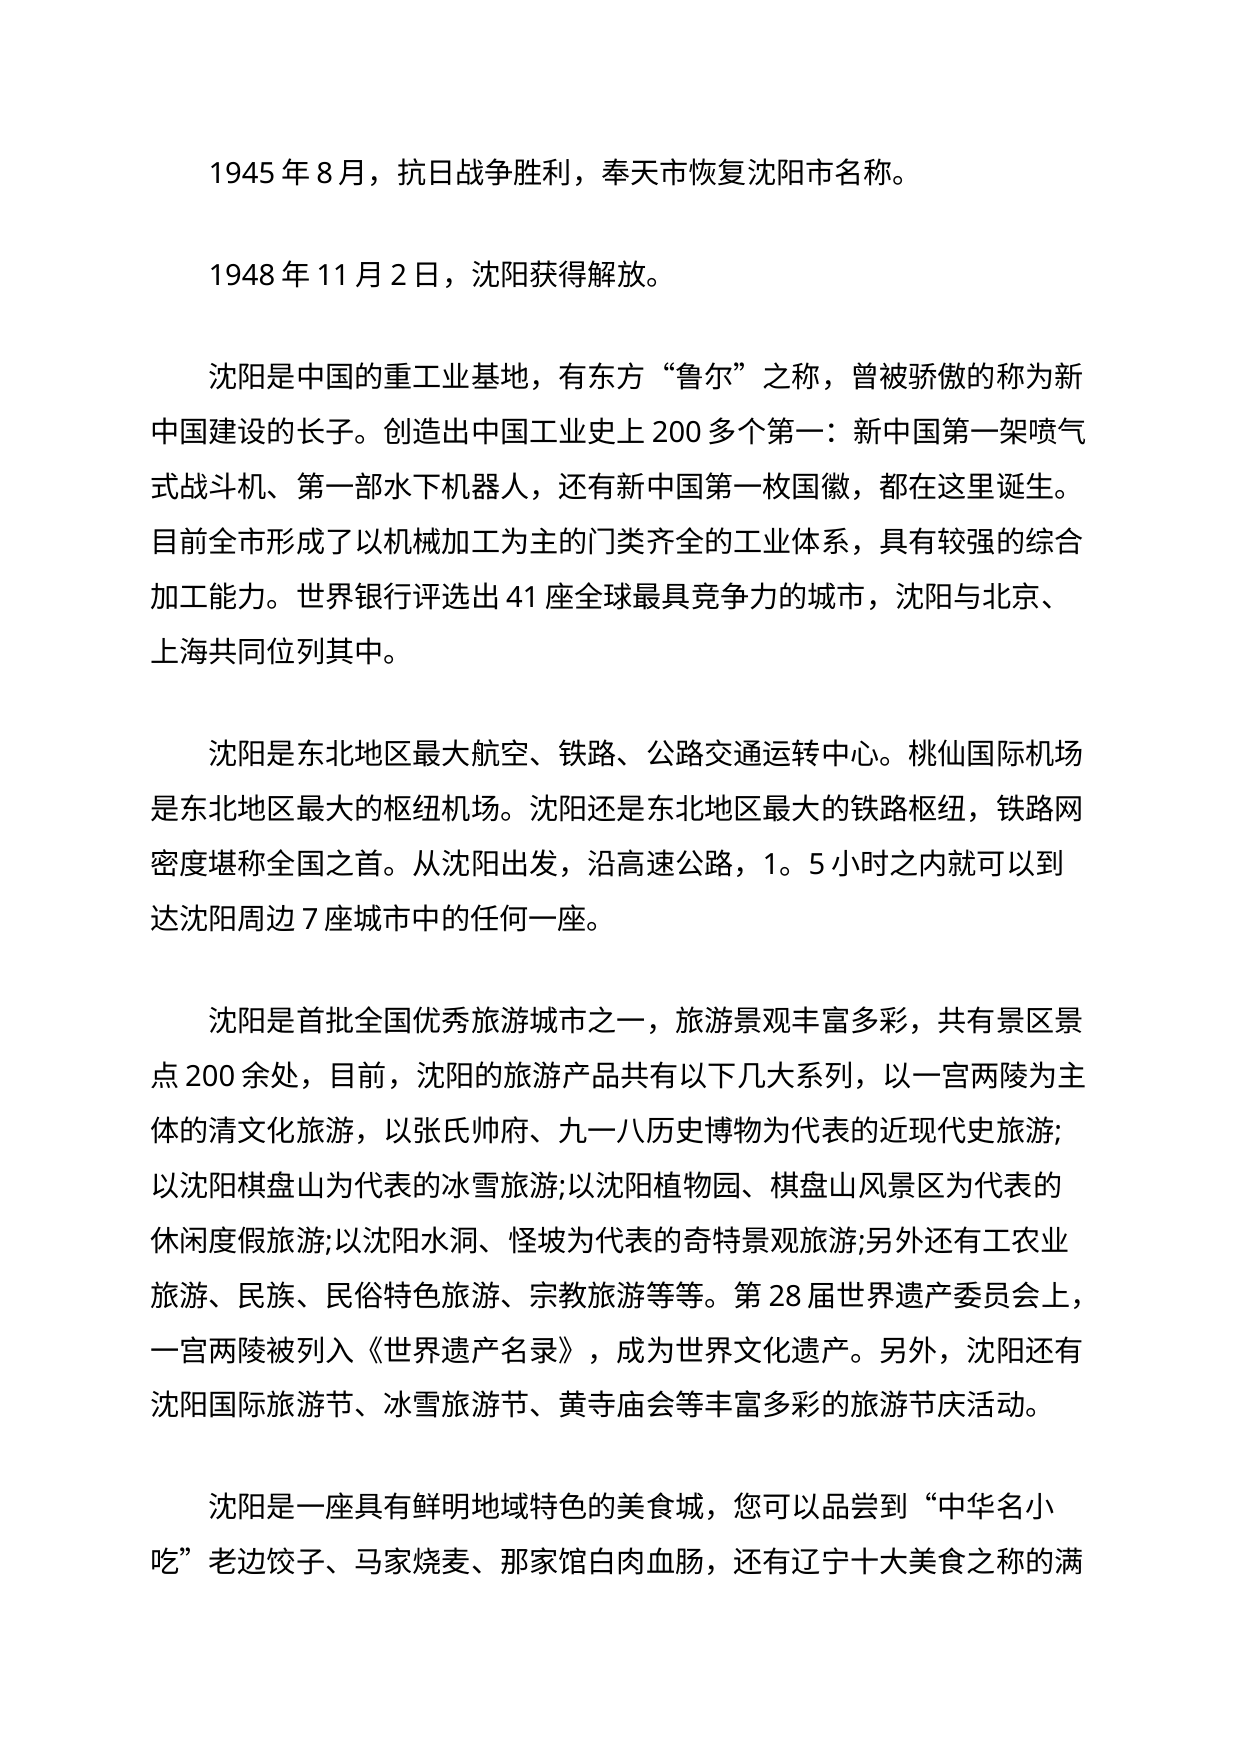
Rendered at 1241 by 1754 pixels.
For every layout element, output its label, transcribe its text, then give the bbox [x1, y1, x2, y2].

text 沈阳是东北地区最大航空、铁路、公路交通运转中心。桃仙国际机场是东北地区最大的枢纽机场。沈阳还是东北地区最大的铁路枢纽，铁路网密度堪称全国之首。从沈阳出发，沿高速公路，1。5小时之内就可以到达沈阳周边7座城市中的任何一座。 [150, 730, 1090, 938]
text 1948年11月2日，沈阳获得解放。 [150, 252, 1090, 294]
text 沈阳是中国的重工业基地，有东方“鲁尔”之称，曾被骄傲的称为新中国建设的长子。创造出中国工业史上200多个第一：新中国第一架喷气式战斗机、第一部水下机器人，还有新中国第一枚国徽，都在这里诞生。目前全市形成了以机械加工为主的门类齐全的工业体系，具有较强的综合加工能力。世界银行评选出41座全球最具竞争力的城市，沈阳与北京、上海共同位列其中。 [150, 354, 1090, 671]
text 1945年8月，抗日战争胜利，奉天市恢复沈阳市名称。 [150, 150, 1090, 192]
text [150, 1484, 1090, 1581]
text 沈阳是首批全国优秀旅游城市之一，旅游景观丰富多彩，共有景区景点200余处，目前，沈阳的旅游产品共有以下几大系列，以一宫两陵为主体的清文化旅游，以张氏帅府、九一八历史博物为代表的近现代史旅游;以沈阳棋盘山为代表的冰雪旅游;以沈阳植物园、棋盘山风景区为代表的休闲度假旅游;以沈阳水洞、怪坡为代表的奇特景观旅游;另外还有工农业旅游、民族、民俗特色旅游、宗教旅游等等。第28届世界遗产委员会上，一宫两陵被列入《世界遗产名录》，成为世界文化遗产。另外，沈阳还有沈阳国际旅游节、冰雪旅游节、黄寺庙会等丰富多彩的旅游节庆活动。 [150, 997, 1090, 1424]
